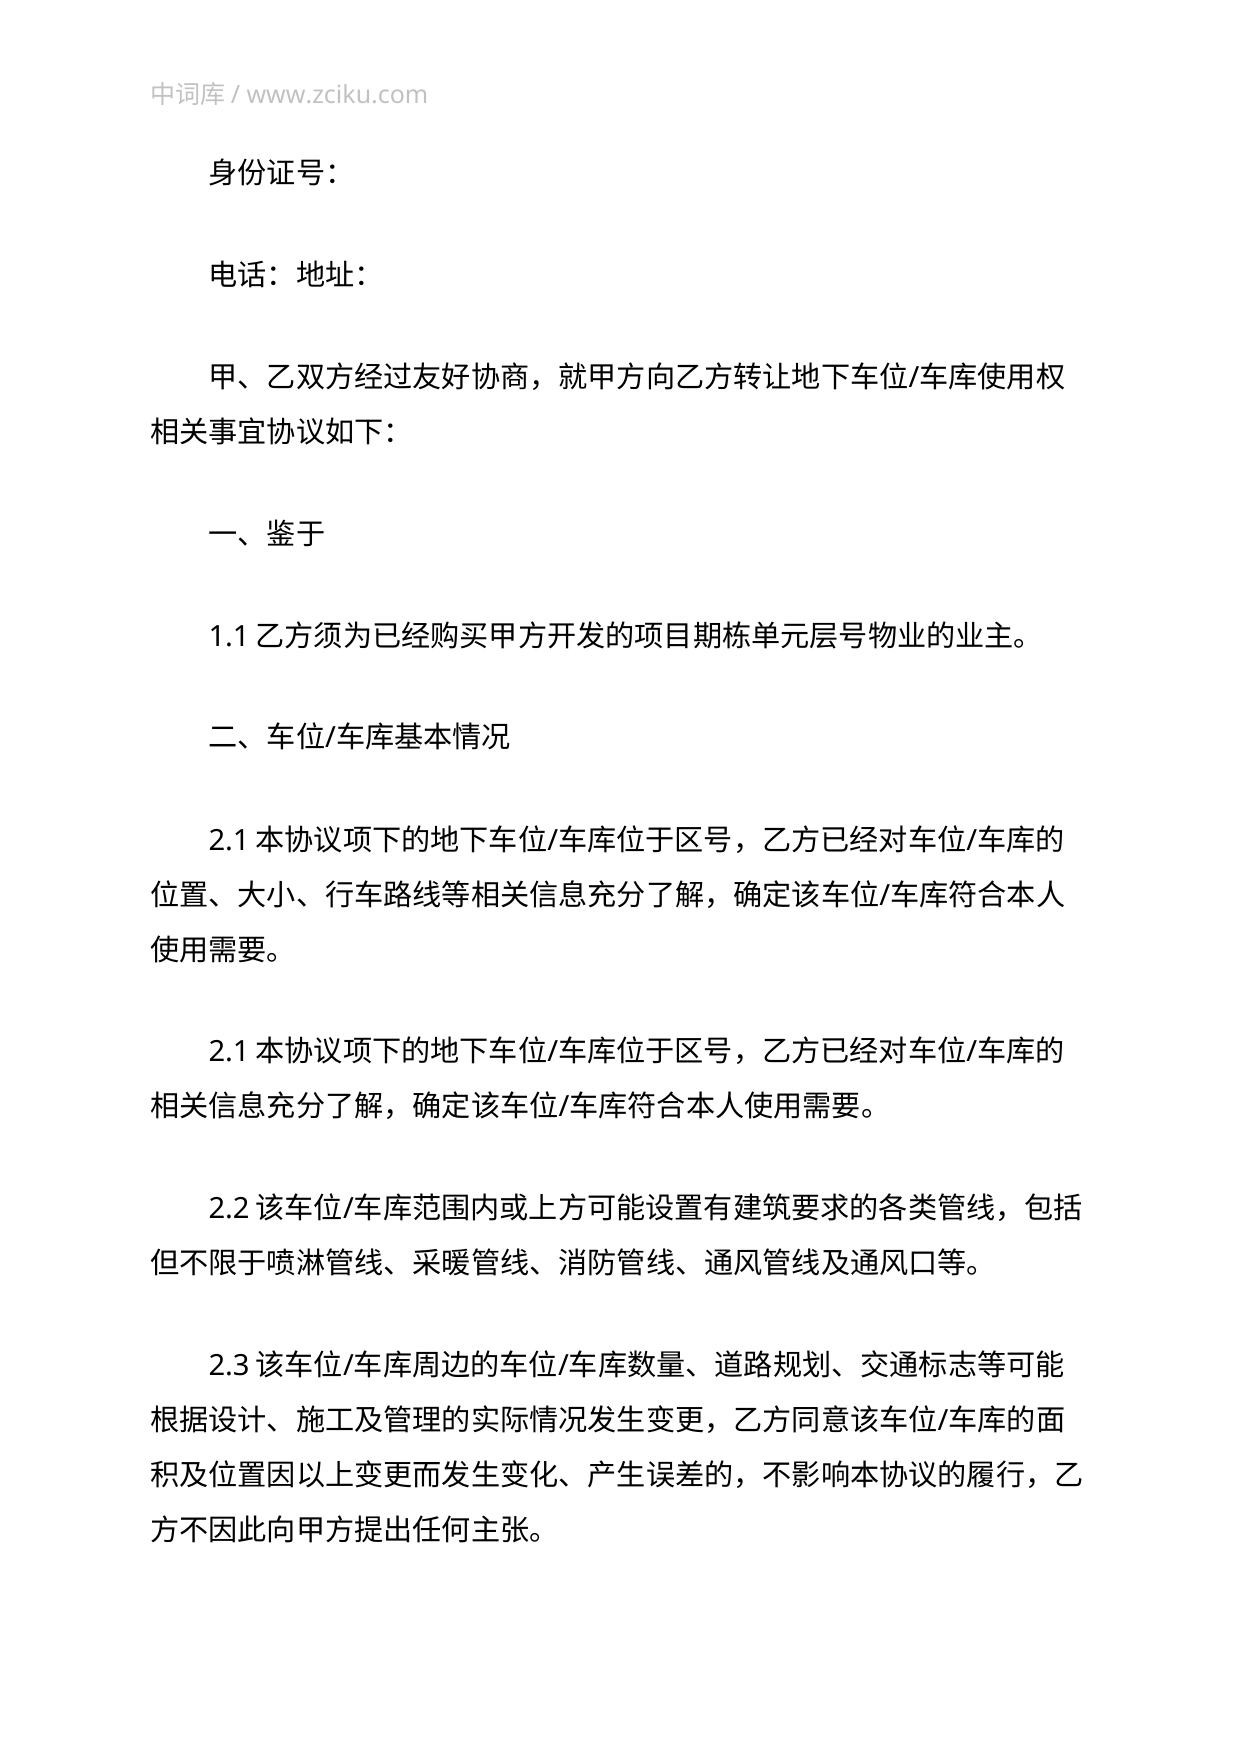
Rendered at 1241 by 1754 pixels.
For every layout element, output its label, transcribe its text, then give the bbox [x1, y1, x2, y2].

text 身份证号： [150, 150, 1090, 192]
text 甲、乙双方经过友好协商，就甲方向乙方转让地下车位/车库使用权相关事宜协议如下： [150, 353, 1090, 451]
text 2.2该车位/车库范围内或上方可能设置有建筑要求的各类管线，包括但不限于喷淋管线、采暖管线、消防管线、通风管线及通风口等。 [150, 1185, 1090, 1282]
text 1.1乙方须为已经购买甲方开发的项目期栋单元层号物业的业主。 [150, 612, 1090, 654]
text 电话：地址： [150, 252, 1090, 294]
text 2.1本协议项下的地下车位/车库位于区号，乙方已经对车位/车库的相关信息充分了解，确定该车位/车库符合本人使用需要。 [150, 1028, 1090, 1125]
text 一、鉴于 [150, 510, 1090, 553]
text 2.3该车位/车库周边的车位/车库数量、道路规划、交通标志等可能根据设计、施工及管理的实际情况发生变更，乙方同意该车位/车库的面积及位置因以上变更而发生变化、产生误差的，不影响本协议的履行，乙方不因此向甲方提出任何主张。 [150, 1342, 1090, 1549]
text 二、车位/车库基本情况 [150, 714, 1090, 756]
text 2.1本协议项下的地下车位/车库位于区号，乙方已经对车位/车库的位置、大小、行车路线等相关信息充分了解，确定该车位/车库符合本人使用需要。 [150, 816, 1090, 968]
